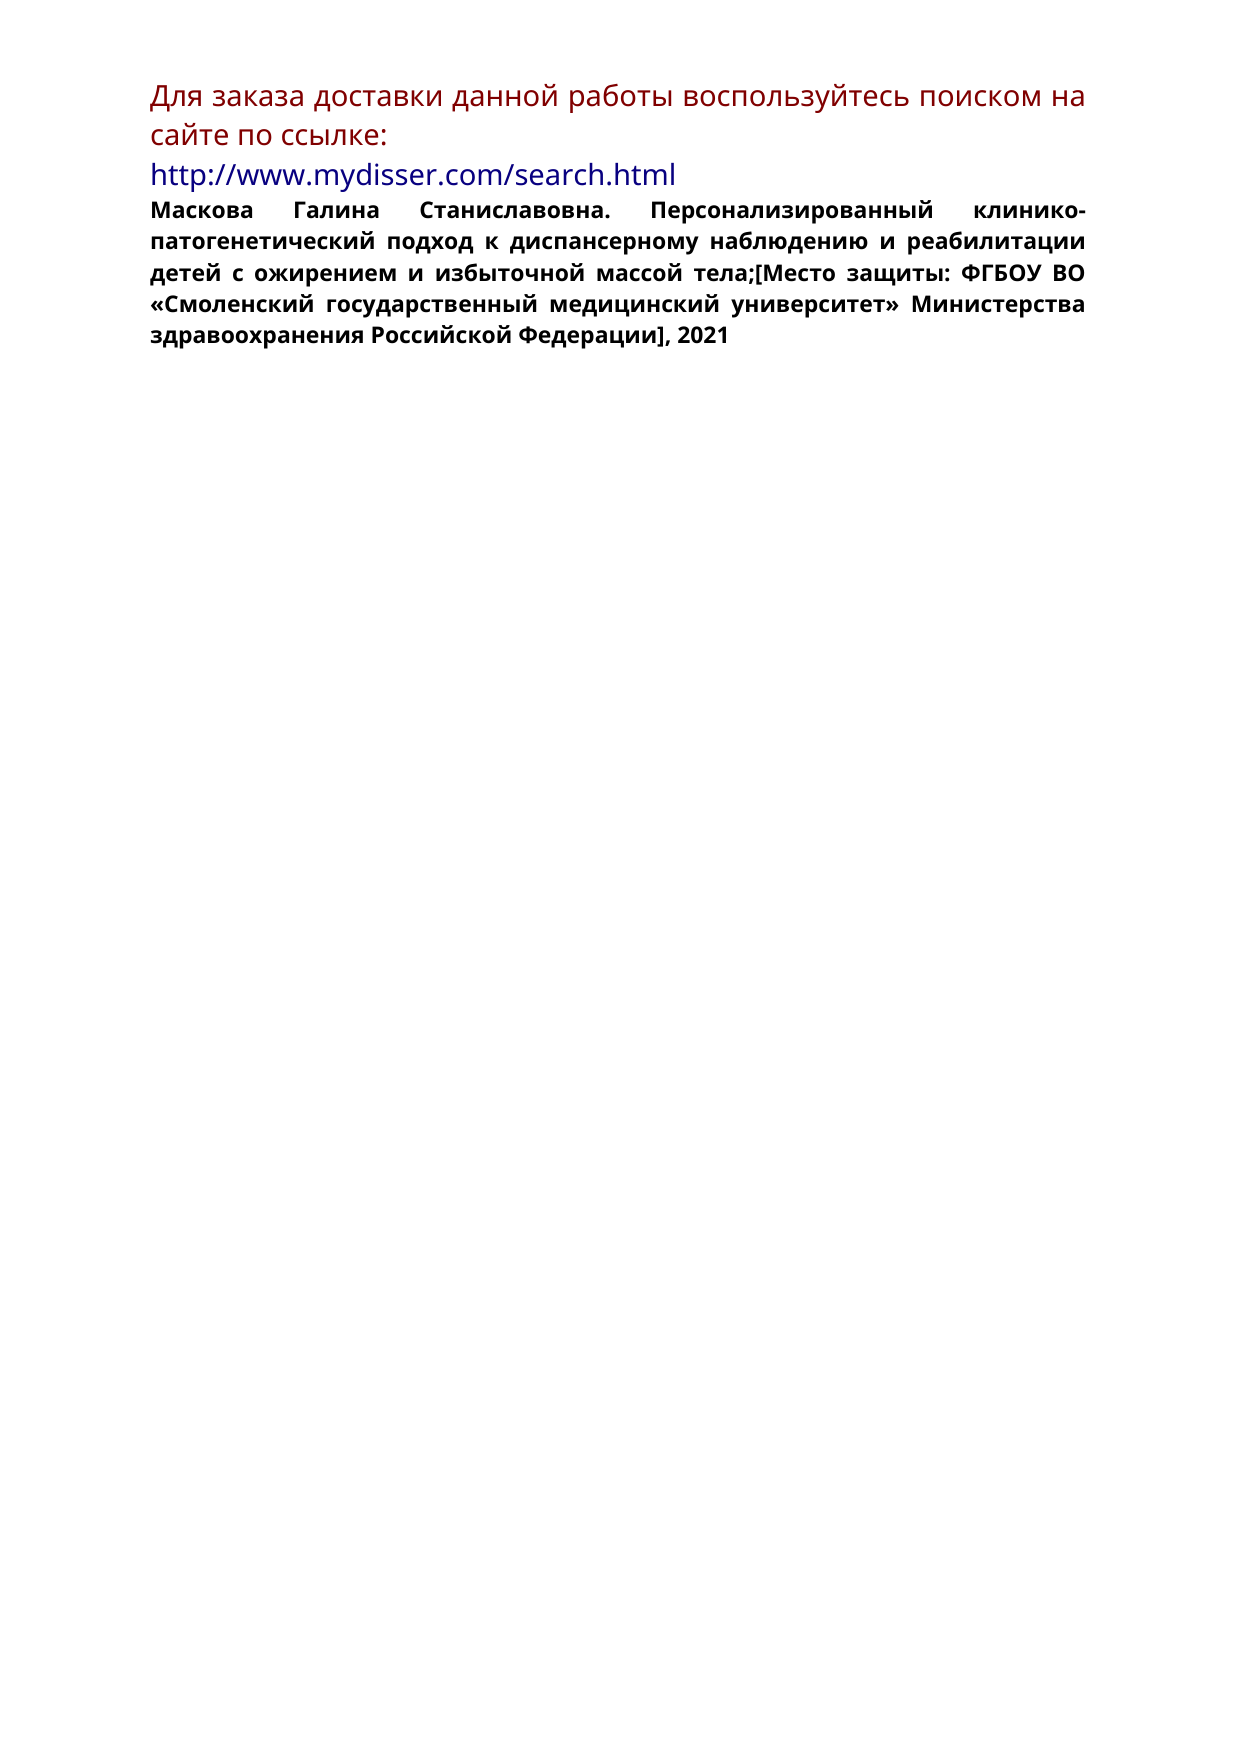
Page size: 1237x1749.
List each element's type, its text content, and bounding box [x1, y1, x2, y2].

text Маскова Галина Станиславовна. Персонализированный клинико-патогенетический подход к диспансерному наблюдению и реабилитации детей с ожирением и избыточной массой тела;[Место защиты: ФГБОУ ВО «Смоленский государственный медицинский университет» Министерства здравоохранения Российской Федерации], 2021 [150, 194, 1086, 350]
